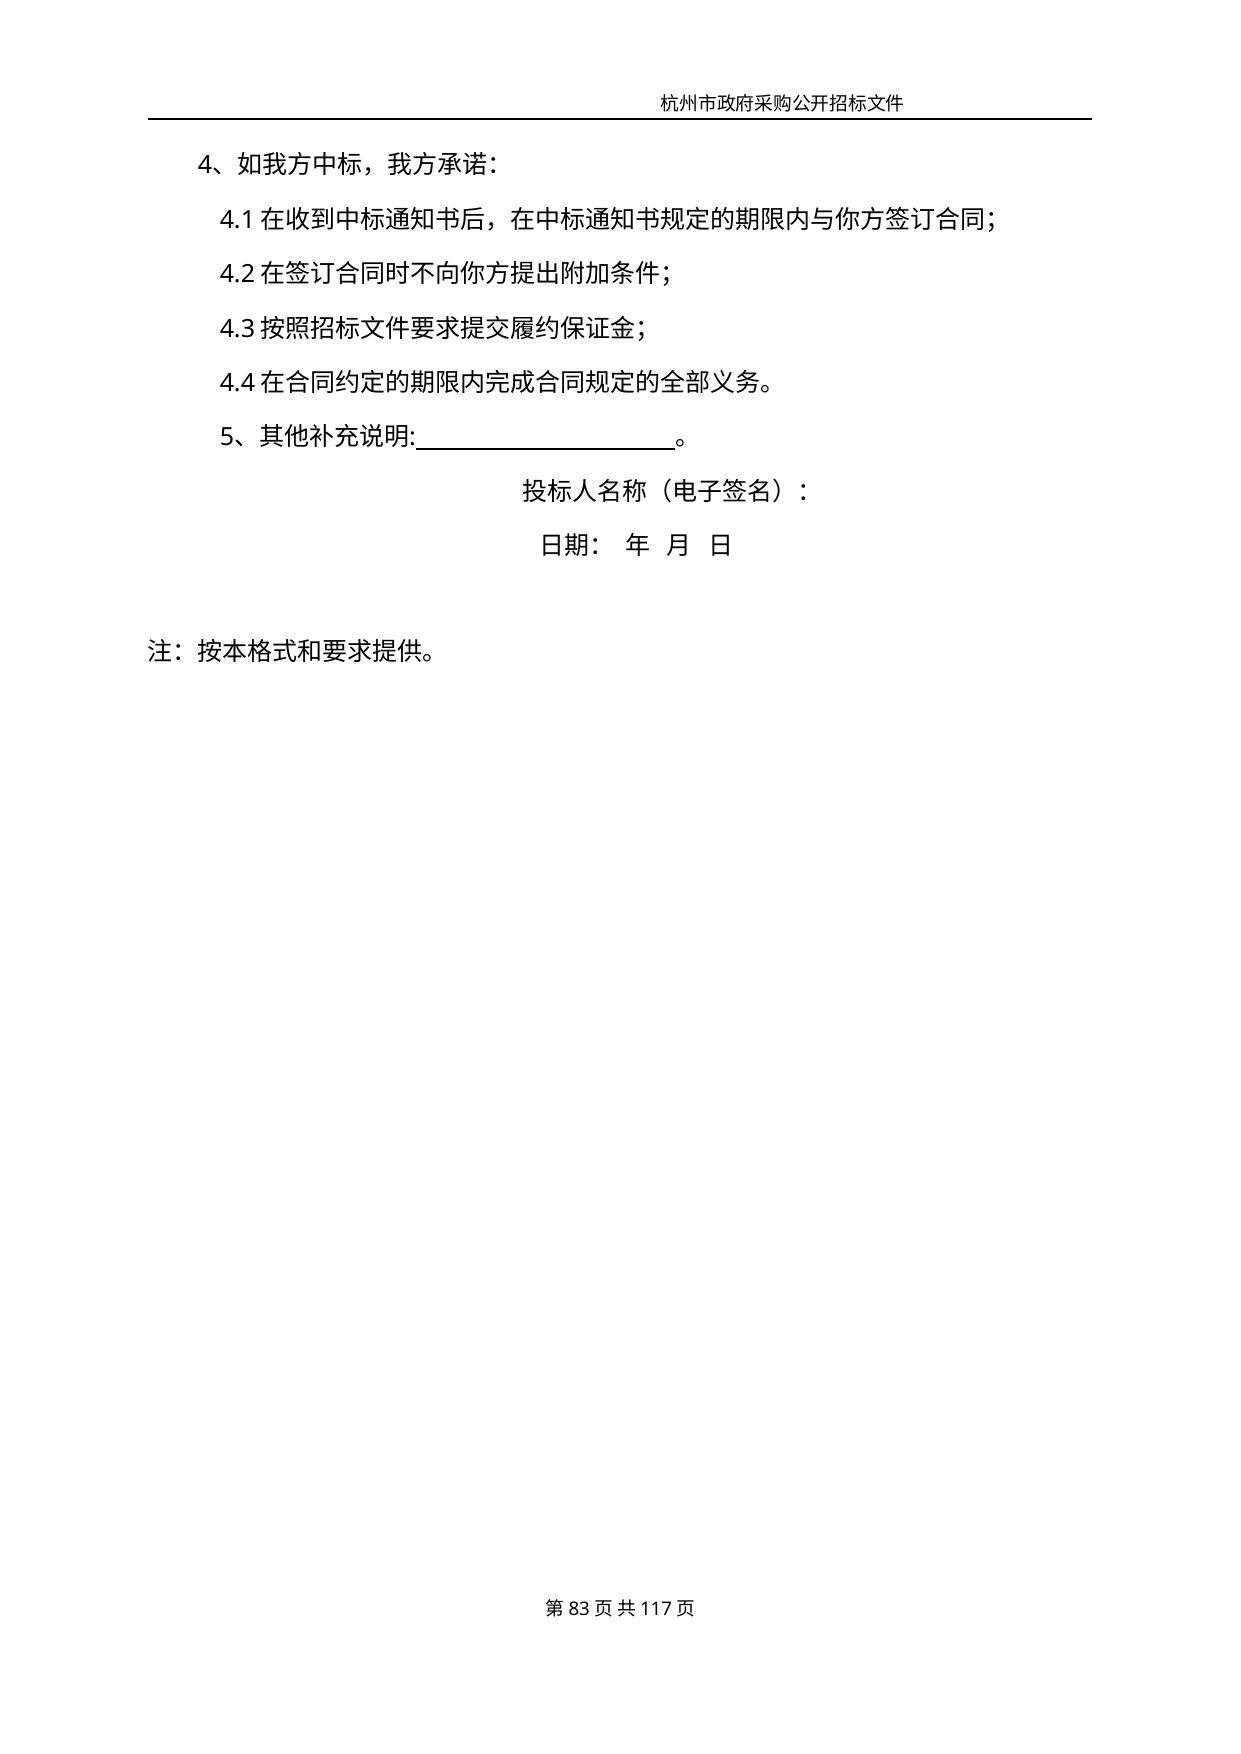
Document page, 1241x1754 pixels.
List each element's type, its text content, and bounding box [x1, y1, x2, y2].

text 投标人名称（电子签名）： [148, 471, 1092, 507]
text 5、其他补充说明: 。 [169, 417, 1092, 453]
text 4.4在合同约定的期限内完成合同规定的全部义务。 [169, 362, 1092, 399]
text 4.2在签订合同时不向你方提出附加条件； [169, 254, 1092, 290]
text 4、如我方中标，我方承诺： [148, 145, 1092, 181]
text 日期： 年 月 日 [148, 526, 1092, 562]
text 4.3按照招标文件要求提交履约保证金； [169, 308, 1092, 344]
text 4.1在收到中标通知书后，在中标通知书规定的期限内与你方签订合同； [169, 199, 1092, 236]
text 注：按本格式和要求提供。 [148, 631, 1049, 667]
